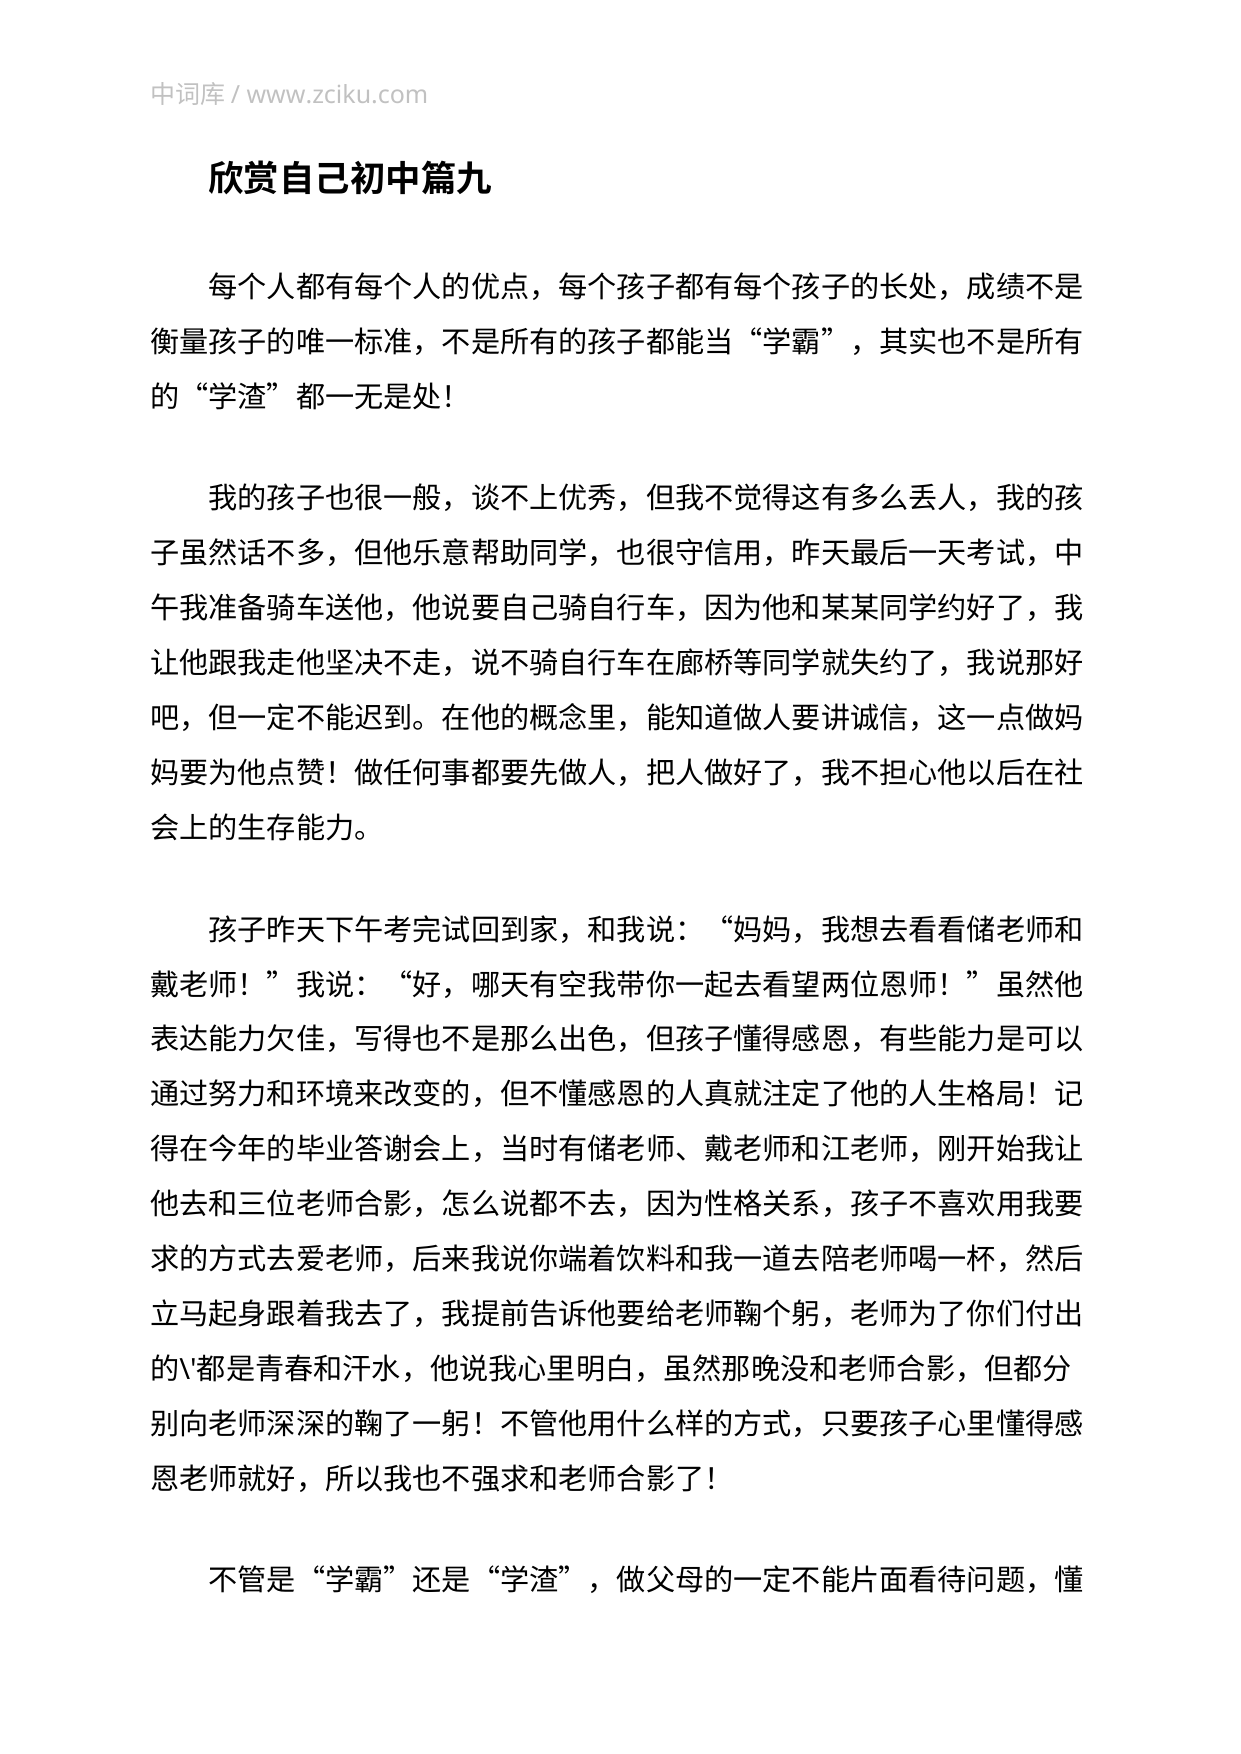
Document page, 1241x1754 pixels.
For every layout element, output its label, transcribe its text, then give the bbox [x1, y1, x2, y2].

text 欣赏自己初中篇九 [150, 150, 1090, 201]
text 每个人都有每个人的优点，每个孩子都有每个孩子的长处，成绩不是衡量孩子的唯一标准，不是所有的孩子都能当“学霸”，其实也不是所有的“学渣”都一无是处！ [150, 263, 1090, 416]
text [150, 1557, 1090, 1599]
text 我的孩子也很一般，谈不上优秀，但我不觉得这有多么丢人，我的孩子虽然话不多，但他乐意帮助同学，也很守信用，昨天最后一天考试，中午我准备骑车送他，他说要自己骑自行车，因为他和某某同学约好了，我让他跟我走他坚决不走，说不骑自行车在廊桥等同学就失约了，我说那好吧，但一定不能迟到。在他的概念里，能知道做人要讲诚信，这一点做妈妈要为他点赞！做任何事都要先做人，把人做好了，我不担心他以后在社会上的生存能力。 [150, 475, 1090, 847]
text 孩子昨天下午考完试回到家，和我说：“妈妈，我想去看看储老师和戴老师！”我说：“好，哪天有空我带你一起去看望两位恩师！”虽然他表达能力欠佳，写得也不是那么出色，但孩子懂得感恩，有些能力是可以通过努力和环境来改变的，但不懂感恩的人真就注定了他的人生格局！记得在今年的毕业答谢会上，当时有储老师、戴老师和江老师，刚开始我让他去和三位老师合影，怎么说都不去，因为性格关系，孩子不喜欢用我要求的方式去爱老师，后来我说你端着饮料和我一道去陪老师喝一杯，然后立马起身跟着我去了，我提前告诉他要给老师鞠个躬，老师为了你们付出的\'都是青春和汗水，他说我心里明白，虽然那晚没和老师合影，但都分别向老师深深的鞠了一躬！不管他用什么样的方式，只要孩子心里懂得感恩老师就好，所以我也不强求和老师合影了！ [150, 906, 1090, 1497]
